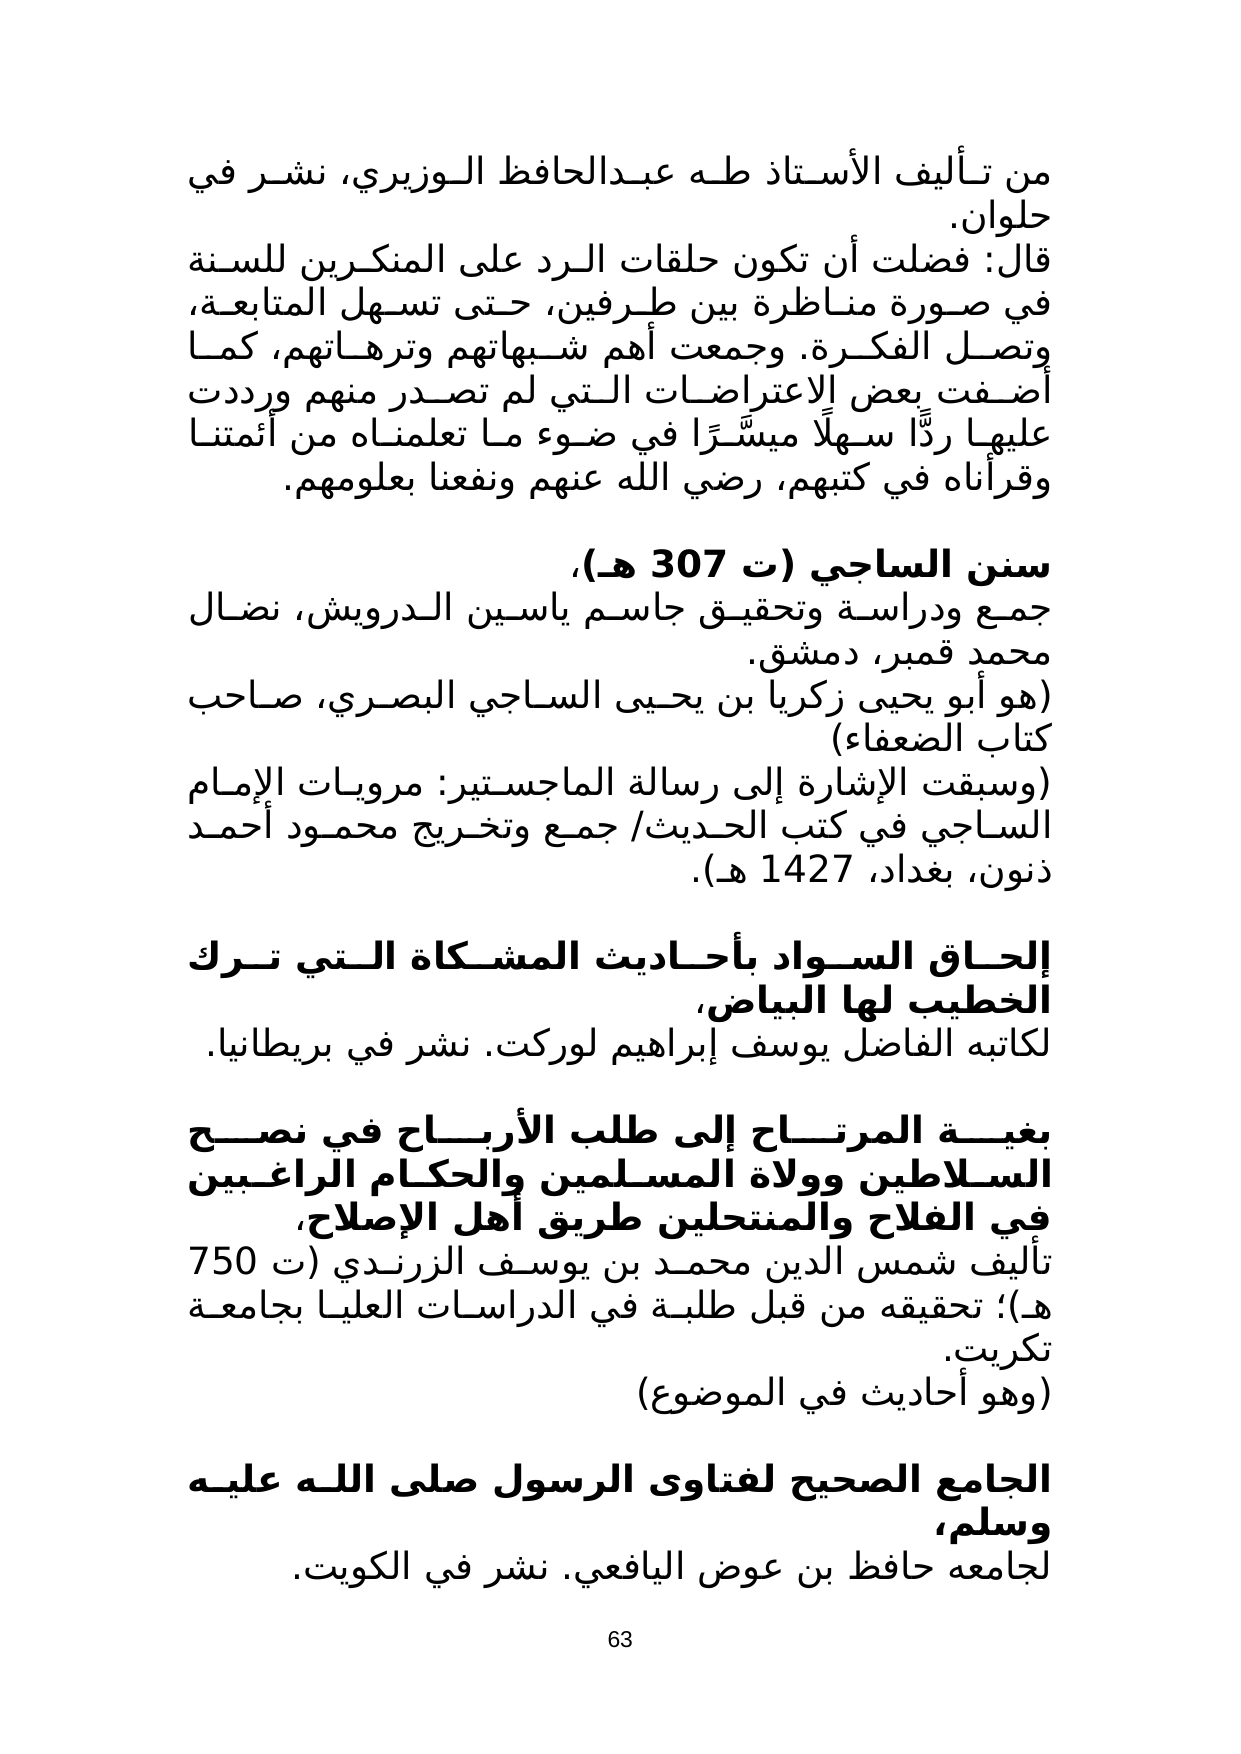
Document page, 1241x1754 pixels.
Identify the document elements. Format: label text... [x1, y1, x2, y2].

text لجامعه حافظ بن عوض اليافعي. نشر في الكويت. [187, 1544, 1053, 1588]
text إلحاق السواد بأحاديث المشكاة التي ترك الخطيب لها البياض، [187, 934, 1053, 1022]
text الجامع الصحيح لفتاوى الرسول صلى الله عليه وسلم، [187, 1457, 1053, 1544]
text بغية المرتاح إلى طلب الأرباح في نصح السلاطين وولاة المسلمين والحكام الراغبين في الفلاح والمنتحلين طريق أهل الإصلاح، [187, 1109, 1053, 1239]
text (وسبقت الإشارة إلى رسالة الماجستير: مرويات الإمام الساجي في كتب الحديث/ جمع وتخريج محمود أحمد ذنون، بغداد، 1427 هـ). [187, 761, 1053, 891]
text جمع ودراسة وتحقيق جاسم ياسين الدرويش، نضال محمد قمبر، دمشق. [187, 586, 1053, 673]
text تأليف شمس الدين محمد بن يوسف الزرندي (ت 750 هـ)؛ تحقيقه من قبل طلبة في الدراسات العليا بجامعة تكريت. [187, 1239, 1053, 1371]
text من تأليف الأستاذ طه عبدالحافظ الوزيري، نشر في حلوان. [187, 150, 1053, 237]
text لكاتبه الفاضل يوسف إبراهيم لوركت. نشر في بريطانيا. [187, 1022, 1053, 1066]
text سنن الساجي (ت 307 هـ)، [187, 542, 1053, 586]
text (هو أبو يحيى زكريا بن يحيى الساجي البصري، صاحب كتاب الضعفاء) [187, 673, 1053, 761]
text (وهو أحاديث في الموضوع) [187, 1371, 1053, 1414]
text قال: فضلت أن تكون حلقات الرد على المنكرين للسنة في صورة مناظرة بين طرفين، حتى تسهل المتابعة، وتصل الفكرة. وجمعت أهم شبهاتهم وترهاتهم، كما أضفت بعض الاعتراضات التي لم تصدر منهم ورددت عليها ردًّا سهلًا ميسَّرًا في ضوء ما تعلمناه من أئمتنا وقرأناه في كتبهم، رضي الله عنهم ونفعنا بعلومهم. [187, 237, 1053, 499]
